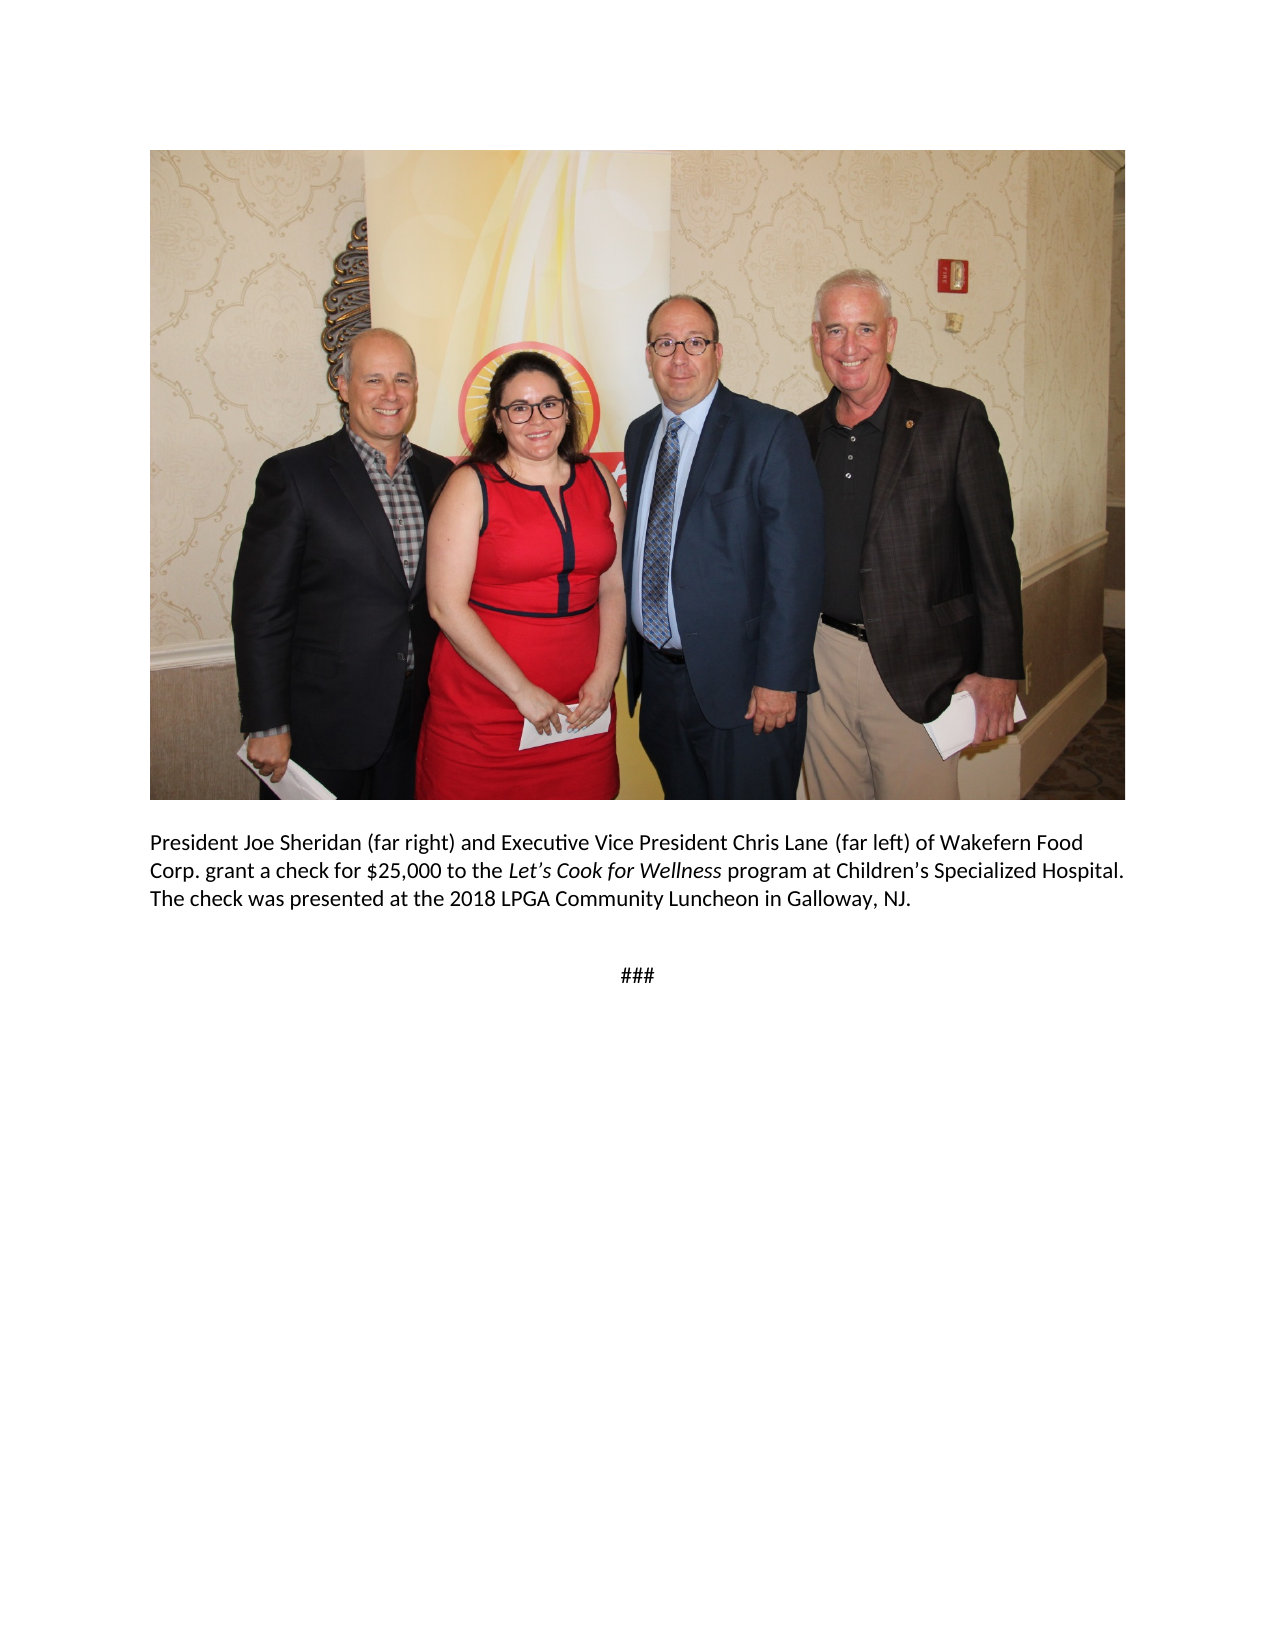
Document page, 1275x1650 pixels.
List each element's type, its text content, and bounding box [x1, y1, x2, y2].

text President Joe Sheridan (far right) and Executive Vice President Chris Lane (far left) of Wakefern Food Corp. grant a check for $25,000 to the Let’s Cook for Wellness program at Children’s Specialized Hospital. The check was presented at the 2018 LPGA Community Luncheon in Galloway, NJ. [150, 828, 1125, 912]
picture [150, 150, 1125, 800]
text ### [150, 961, 1125, 989]
